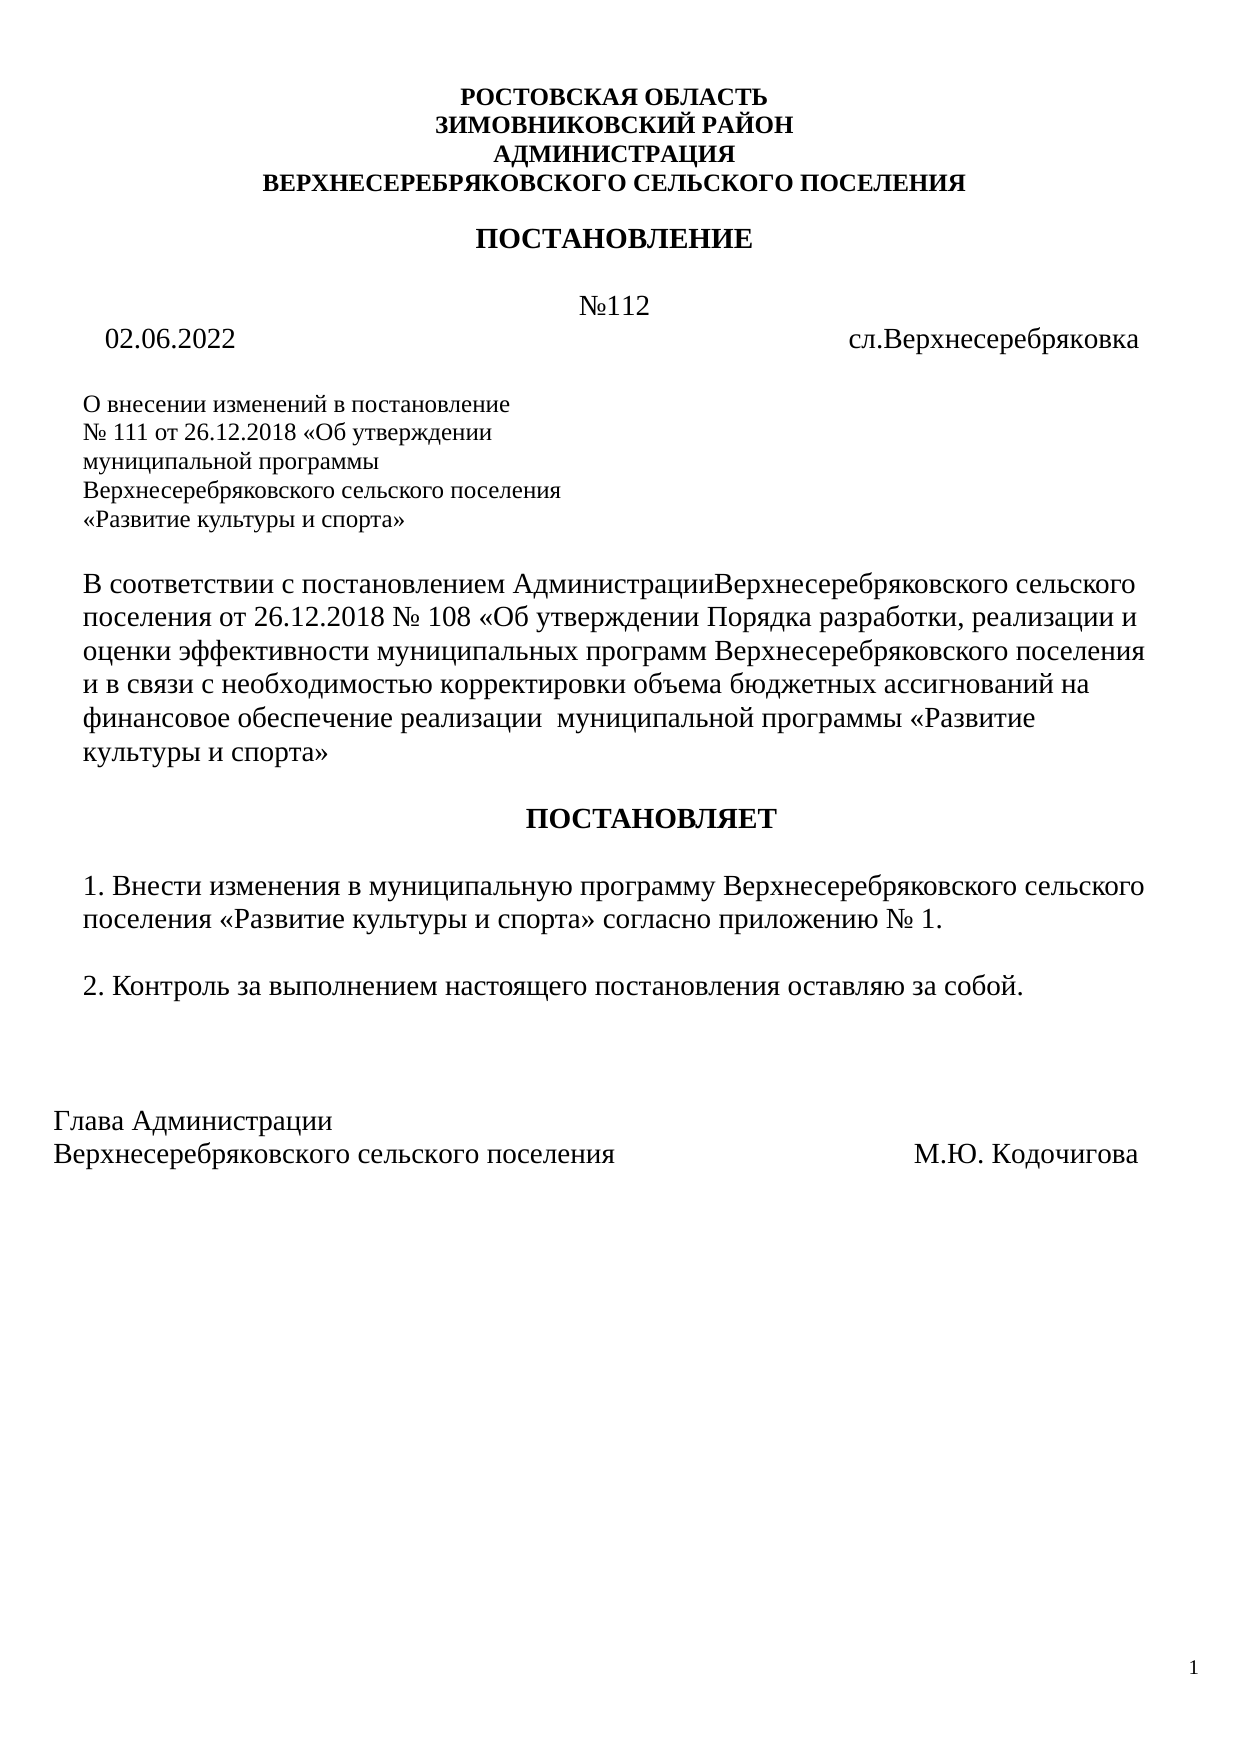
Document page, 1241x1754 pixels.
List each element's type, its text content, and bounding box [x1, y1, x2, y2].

text Глава Администрации [53, 1103, 1146, 1136]
text №112 [83, 288, 1146, 322]
text муниципальной программы [83, 446, 1146, 475]
text О внесении изменений в постановление [83, 389, 1146, 417]
text ПОСТАНОВЛЯЕТ [83, 801, 1146, 834]
text 02.06.2022 сл.Верхнесеребряковка [83, 322, 1146, 355]
text № 111 от 26.12.2018 «Об утверждении [83, 417, 1146, 446]
subtitle ПОСТАНОВЛЕНИЕ [83, 221, 1146, 254]
text ЗИМОВНИКОВСКИЙ РАЙОН [83, 111, 1146, 139]
text Верхнесеребряковского сельского поселения «Развитие культуры и спорта» [83, 475, 1146, 532]
text ВЕРХНЕСЕРЕБРЯКОВСКОГО СЕЛЬСКОГО ПОСЕЛЕНИЯ [83, 168, 1146, 197]
text Верхнесеребряковского сельского поселения М.Ю. Кодочигова [53, 1136, 1146, 1170]
text 1. Внести изменения в муниципальную программу Верхнесеребряковского сельского поселения «Развитие культуры и спорта» согласно приложению № 1. [83, 868, 1146, 935]
text РОСТОВСКАЯ ОБЛАСТЬ [83, 82, 1146, 111]
text В соответствии с постановлением АдминистрацииВерхнесеребряковского сельского поселения от 26.12.2018 № 108 «Об утверждении Порядка разработки, реализации и оценки эффективности муниципальных программ Верхнесеребряковского поселения и в связи с необходимостью корректировки объема бюджетных ассигнований на финансовое обеспечение реализации муниципальной программы «Развитие культуры и спорта» [83, 566, 1146, 767]
text АДМИНИСТРАЦИЯ [83, 139, 1146, 168]
text 2. Контроль за выполнением настоящего постановления оставляю за собой. [83, 968, 1146, 1002]
